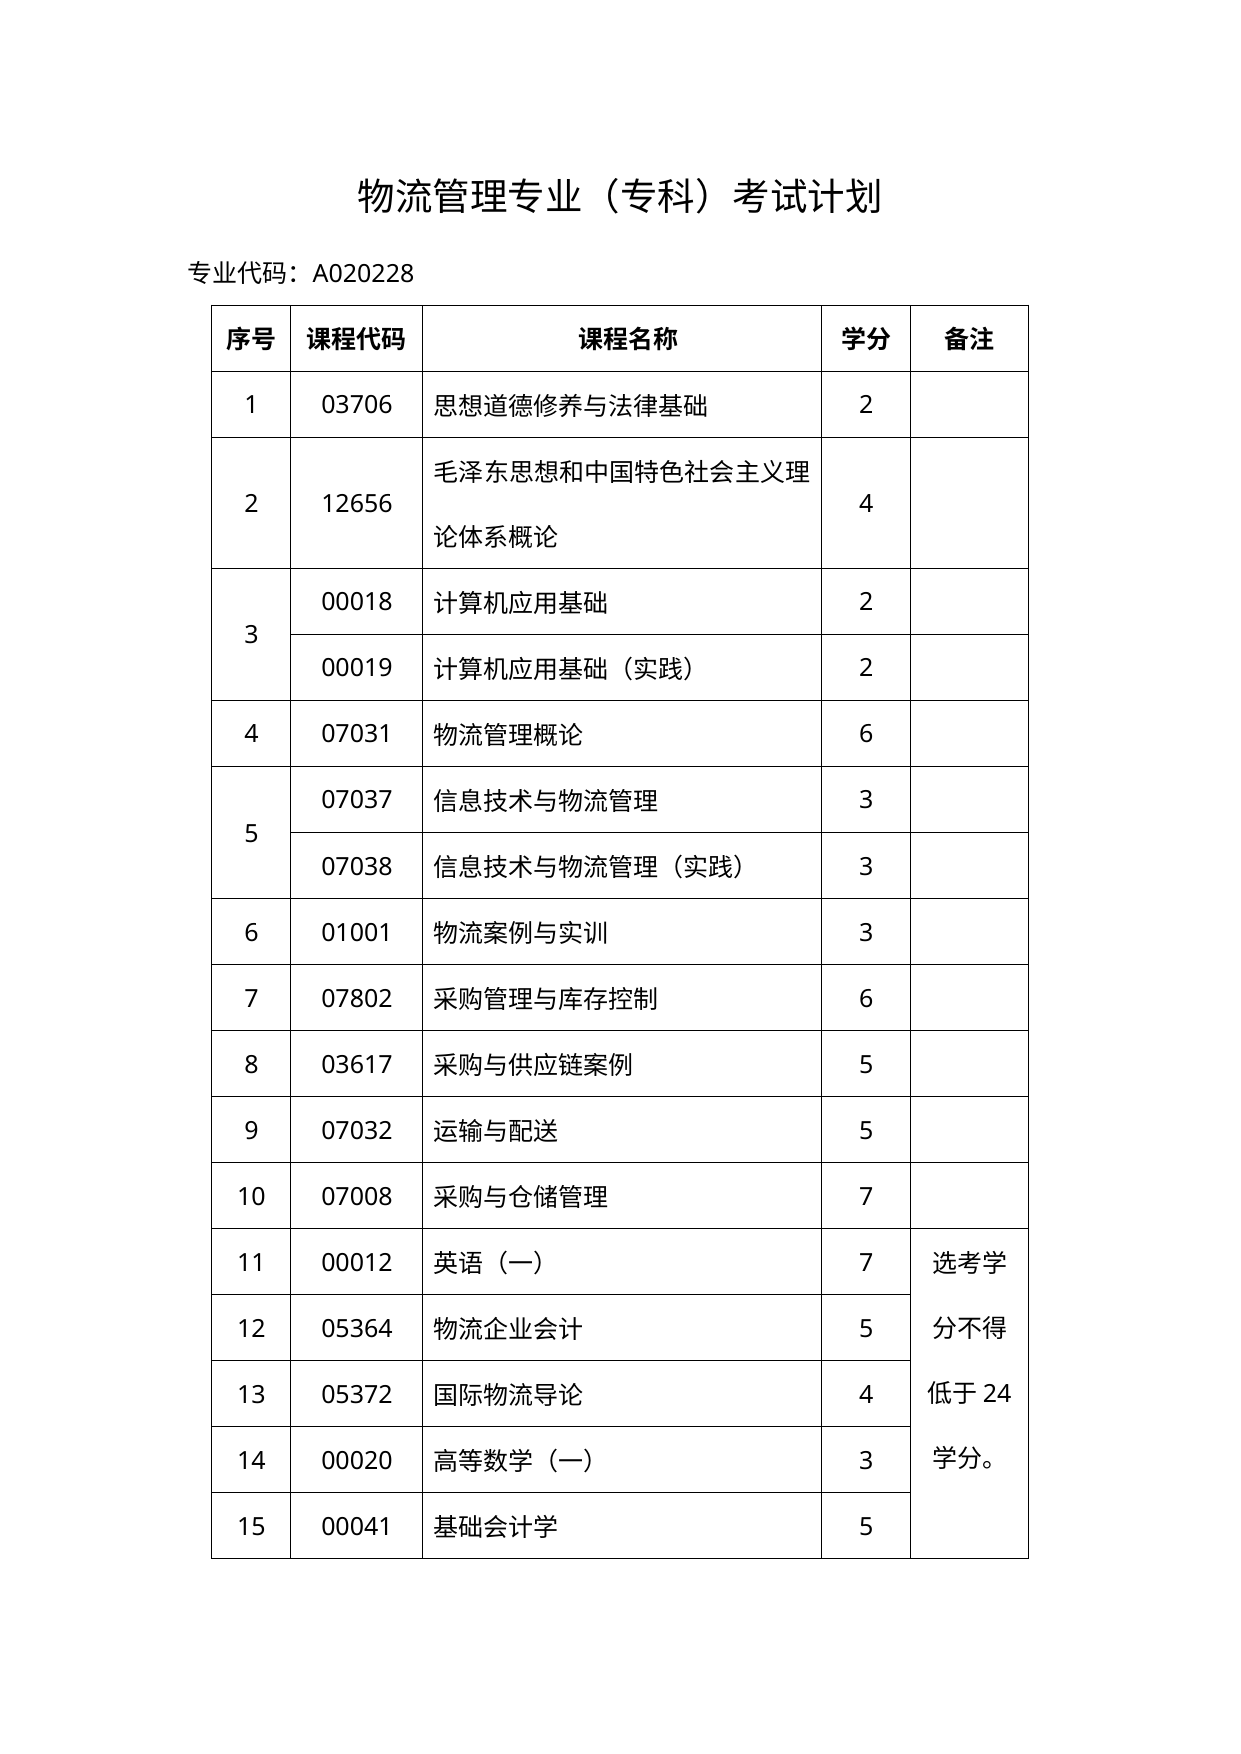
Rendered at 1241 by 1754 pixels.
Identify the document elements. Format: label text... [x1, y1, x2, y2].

table_cell 12656 [291, 438, 422, 568]
table_cell 采购与仓储管理 [423, 1163, 821, 1228]
table_cell [911, 899, 1028, 964]
table_cell 13 [212, 1361, 290, 1426]
table_cell 00012 [291, 1229, 422, 1294]
table_cell 00041 [291, 1493, 422, 1558]
table_cell 01001 [291, 899, 422, 964]
table_cell 10 [212, 1163, 290, 1228]
table_cell 00018 [291, 569, 422, 634]
table_cell 3 [822, 899, 910, 964]
table_cell 2 [822, 635, 910, 700]
table_header 备注 [911, 306, 1028, 371]
table_cell 05364 [291, 1295, 422, 1360]
table_cell 毛泽东思想和中国特色社会主义理论体系概论 [423, 438, 821, 568]
table_cell 1 [212, 372, 290, 437]
table_cell 物流企业会计 [423, 1295, 821, 1360]
table_cell 国际物流导论 [423, 1361, 821, 1426]
list 专业代码：A020228 [187, 239, 1053, 304]
table_cell 12 [212, 1295, 290, 1360]
text 物流管理专业（专科）考试计划 [187, 162, 1053, 227]
table_cell 03617 [291, 1031, 422, 1096]
table_cell [911, 569, 1028, 634]
table_cell 00020 [291, 1427, 422, 1492]
table_cell 3 [212, 569, 290, 700]
table_cell 07037 [291, 767, 422, 832]
table_cell 7 [822, 1163, 910, 1228]
table_cell 2 [822, 372, 910, 437]
table_header 序号 [212, 306, 290, 371]
table_cell 3 [822, 1427, 910, 1492]
table_cell 05372 [291, 1361, 422, 1426]
table_cell 基础会计学 [423, 1493, 821, 1558]
table_cell 5 [822, 1097, 910, 1162]
table_header 学分 [822, 306, 910, 371]
table_cell 8 [212, 1031, 290, 1096]
table_cell 6 [212, 899, 290, 964]
table_cell 物流案例与实训 [423, 899, 821, 964]
table_cell [911, 965, 1028, 1030]
table_cell [911, 701, 1028, 766]
table_cell [911, 1097, 1028, 1162]
table_cell 3 [822, 767, 910, 832]
table_cell 07038 [291, 833, 422, 898]
table_cell 07032 [291, 1097, 422, 1162]
table_cell 00019 [291, 635, 422, 700]
table_cell [911, 833, 1028, 898]
table_cell 11 [212, 1229, 290, 1294]
table_cell 3 [822, 833, 910, 898]
table_cell 4 [212, 701, 290, 766]
table_cell 运输与配送 [423, 1097, 821, 1162]
table_cell 7 [212, 965, 290, 1030]
table_cell 5 [822, 1295, 910, 1360]
table_header 课程代码 [291, 306, 422, 371]
table_cell 7 [822, 1229, 910, 1294]
table_cell 4 [822, 1361, 910, 1426]
table_cell 高等数学（一） [423, 1427, 821, 1492]
table_cell 5 [822, 1031, 910, 1096]
table_cell 2 [212, 438, 290, 568]
table_cell 英语（一） [423, 1229, 821, 1294]
table_cell [911, 1163, 1028, 1228]
table_cell 信息技术与物流管理 [423, 767, 821, 832]
table_cell 6 [822, 701, 910, 766]
table_header 课程名称 [423, 306, 821, 371]
table_cell 03706 [291, 372, 422, 437]
table_cell 14 [212, 1427, 290, 1492]
table_cell 计算机应用基础（实践） [423, 635, 821, 700]
table_cell 2 [822, 569, 910, 634]
table_cell [911, 767, 1028, 832]
table_cell 07008 [291, 1163, 422, 1228]
table_cell [911, 635, 1028, 700]
table_cell [911, 1031, 1028, 1096]
table_cell 采购管理与库存控制 [423, 965, 821, 1030]
table_cell [911, 438, 1028, 568]
table_cell 5 [822, 1493, 910, 1558]
table_cell 物流管理概论 [423, 701, 821, 766]
table_cell 信息技术与物流管理（实践） [423, 833, 821, 898]
table_cell 07031 [291, 701, 422, 766]
table_cell [911, 372, 1028, 437]
table_cell 07802 [291, 965, 422, 1030]
table_cell 9 [212, 1097, 290, 1162]
table_cell 思想道德修养与法律基础 [423, 372, 821, 437]
table_cell 4 [822, 438, 910, 568]
table_cell 6 [822, 965, 910, 1030]
table_cell 5 [212, 767, 290, 898]
table_cell 选考学分不得低于24学分。 [911, 1229, 1028, 1558]
table_cell 计算机应用基础 [423, 569, 821, 634]
table_cell 采购与供应链案例 [423, 1031, 821, 1096]
table_cell 15 [212, 1493, 290, 1558]
